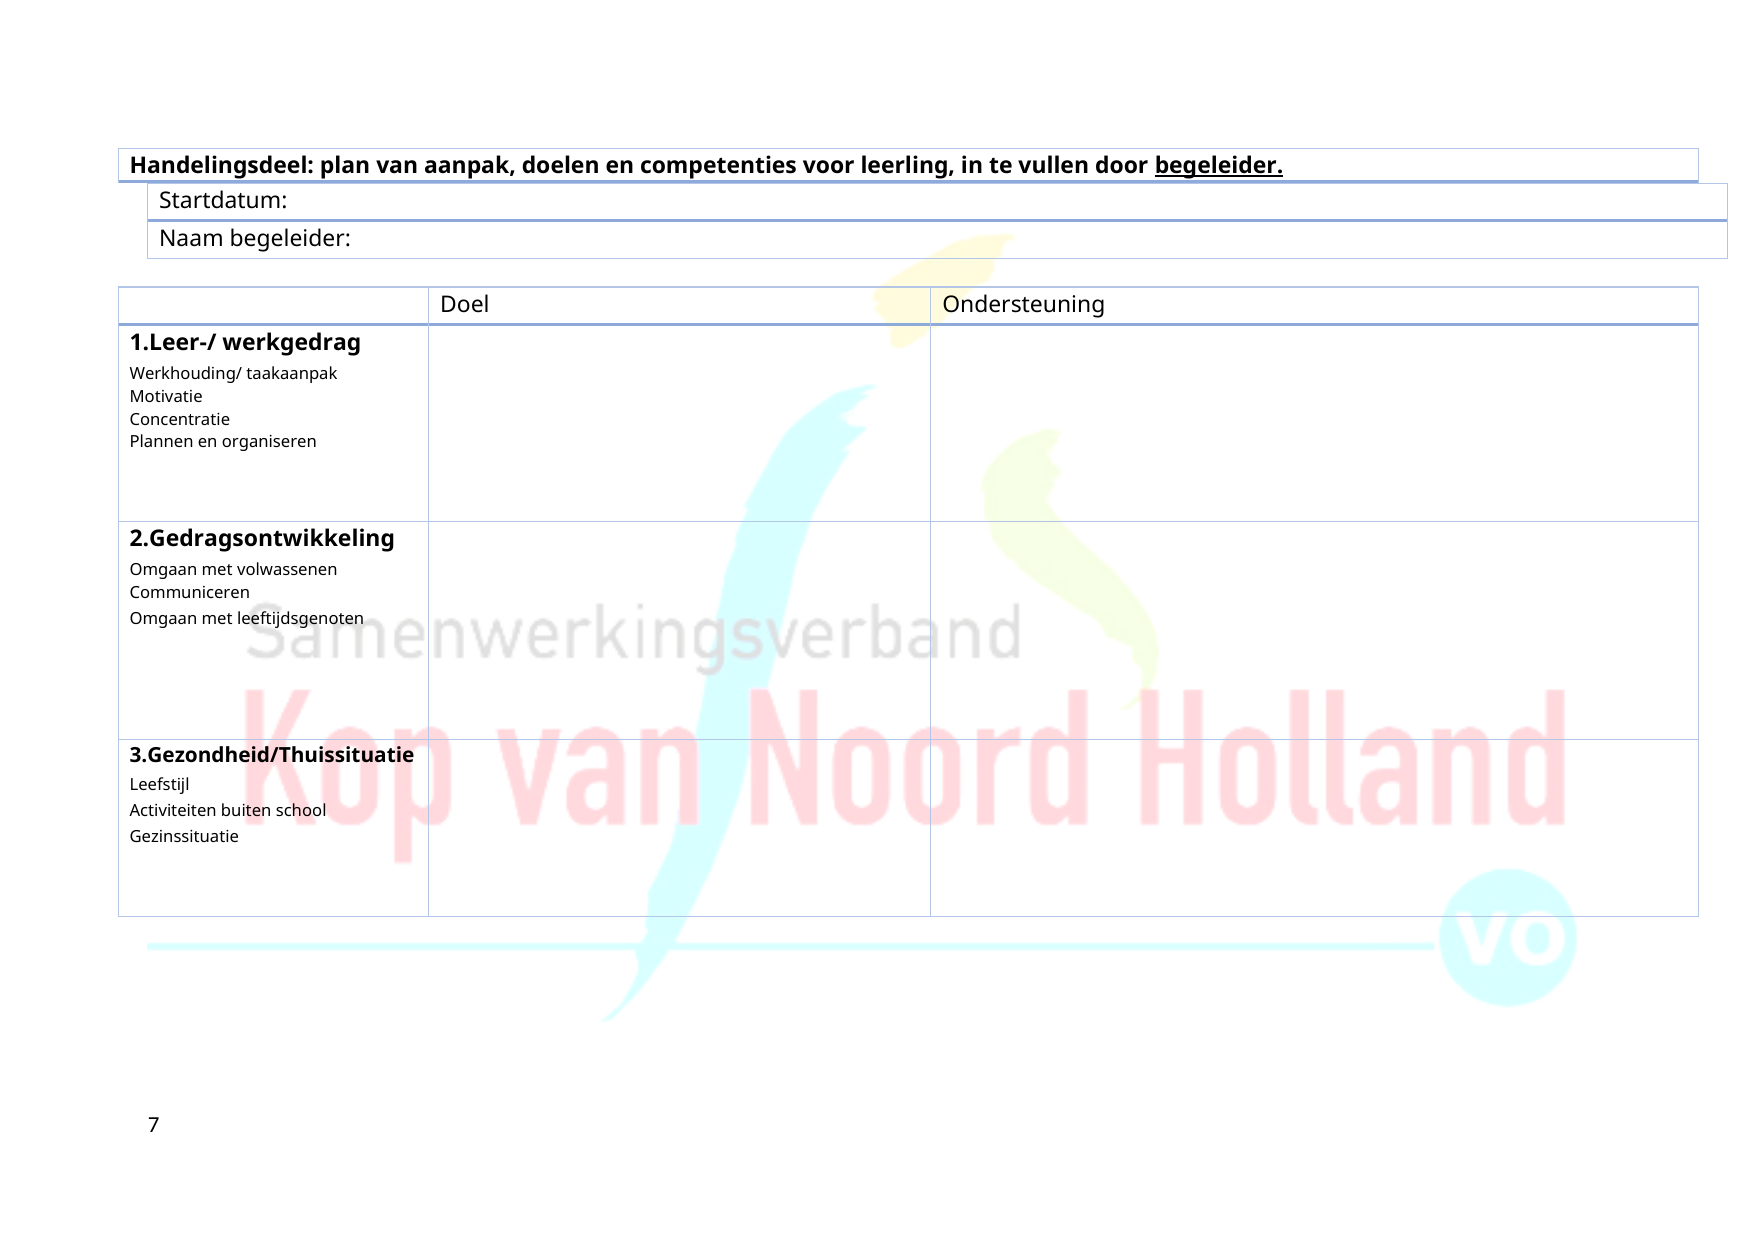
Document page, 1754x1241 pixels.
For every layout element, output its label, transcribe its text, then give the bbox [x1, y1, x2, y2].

table_header Ondersteuning [931, 288, 1698, 323]
table_cell [931, 326, 1698, 521]
table_cell 3.Gezondheid/Thuissituatie Leefstijl Activiteiten buiten school Gezinssituatie [119, 740, 428, 916]
table_header Handelingsdeel: plan van aanpak, doelen en competenties voor leerling, in te vullen door begeleider. [119, 149, 1698, 180]
table_cell [429, 326, 930, 521]
table_cell [429, 740, 930, 916]
table_header Startdatum: [148, 184, 1727, 219]
table_cell Naam begeleider: [148, 222, 1727, 257]
table_header [119, 288, 428, 323]
table_cell [429, 522, 930, 739]
table_cell [931, 740, 1698, 916]
table_cell [931, 522, 1698, 739]
table_cell 2.Gedragsontwikkeling Omgaan met volwassenen Communiceren Omgaan met leeftijdsgenoten [119, 522, 428, 739]
table_header Doel [429, 288, 930, 323]
table_cell 1.Leer-/ werkgedrag Werkhouding/ taakaanpak Motivatie Concentratie Plannen en organiseren [119, 326, 428, 521]
